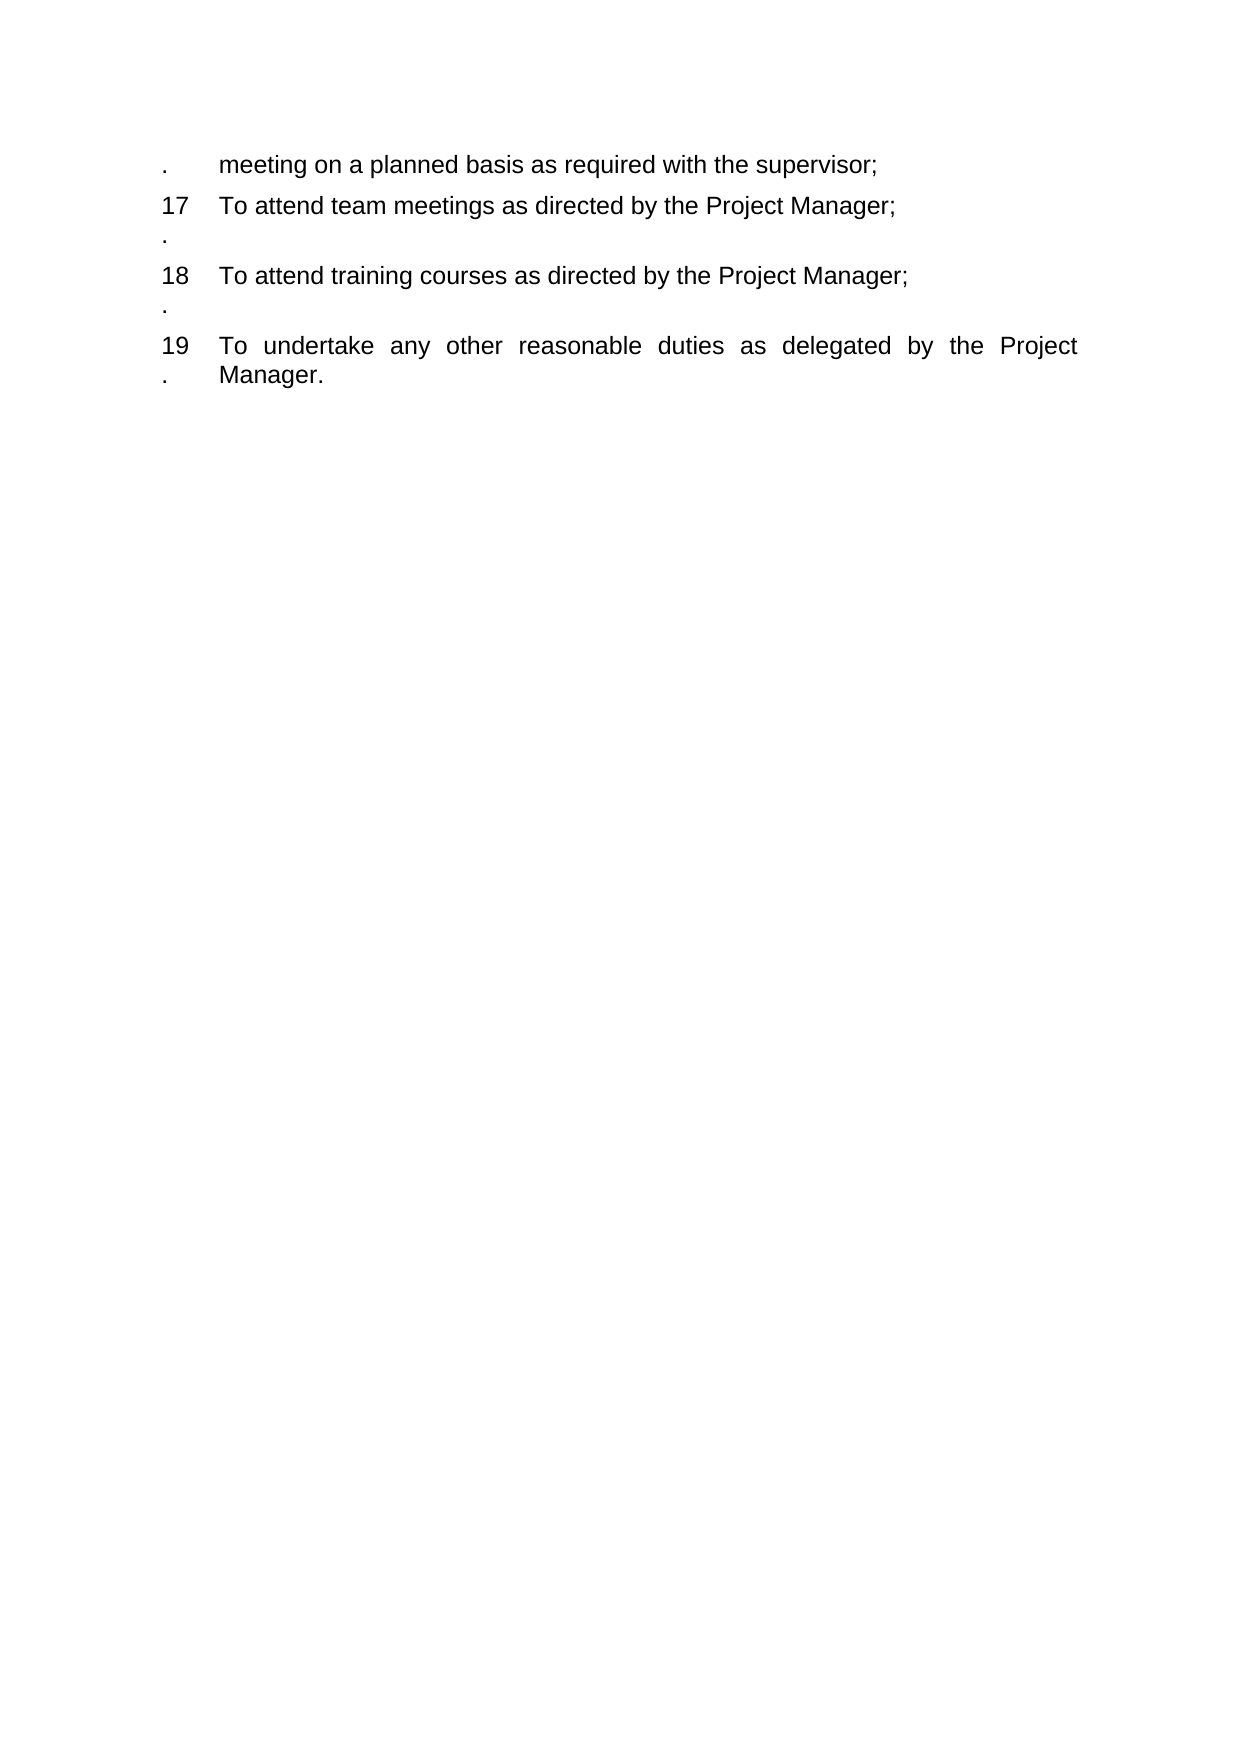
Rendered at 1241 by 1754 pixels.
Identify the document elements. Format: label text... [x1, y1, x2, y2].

table_cell 19. [150, 331, 207, 401]
table_cell To attend team meetings as directed by the Project Manager; [207, 191, 1090, 261]
table_cell To undertake any other reasonable duties as delegated by the Project Manager. [207, 331, 1090, 401]
table_cell To attend training courses as directed by the Project Manager; [207, 261, 1090, 331]
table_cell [207, 150, 1090, 191]
table_cell 16. [150, 150, 207, 191]
table_cell 17. [150, 191, 207, 261]
table_cell 18. [150, 261, 207, 331]
